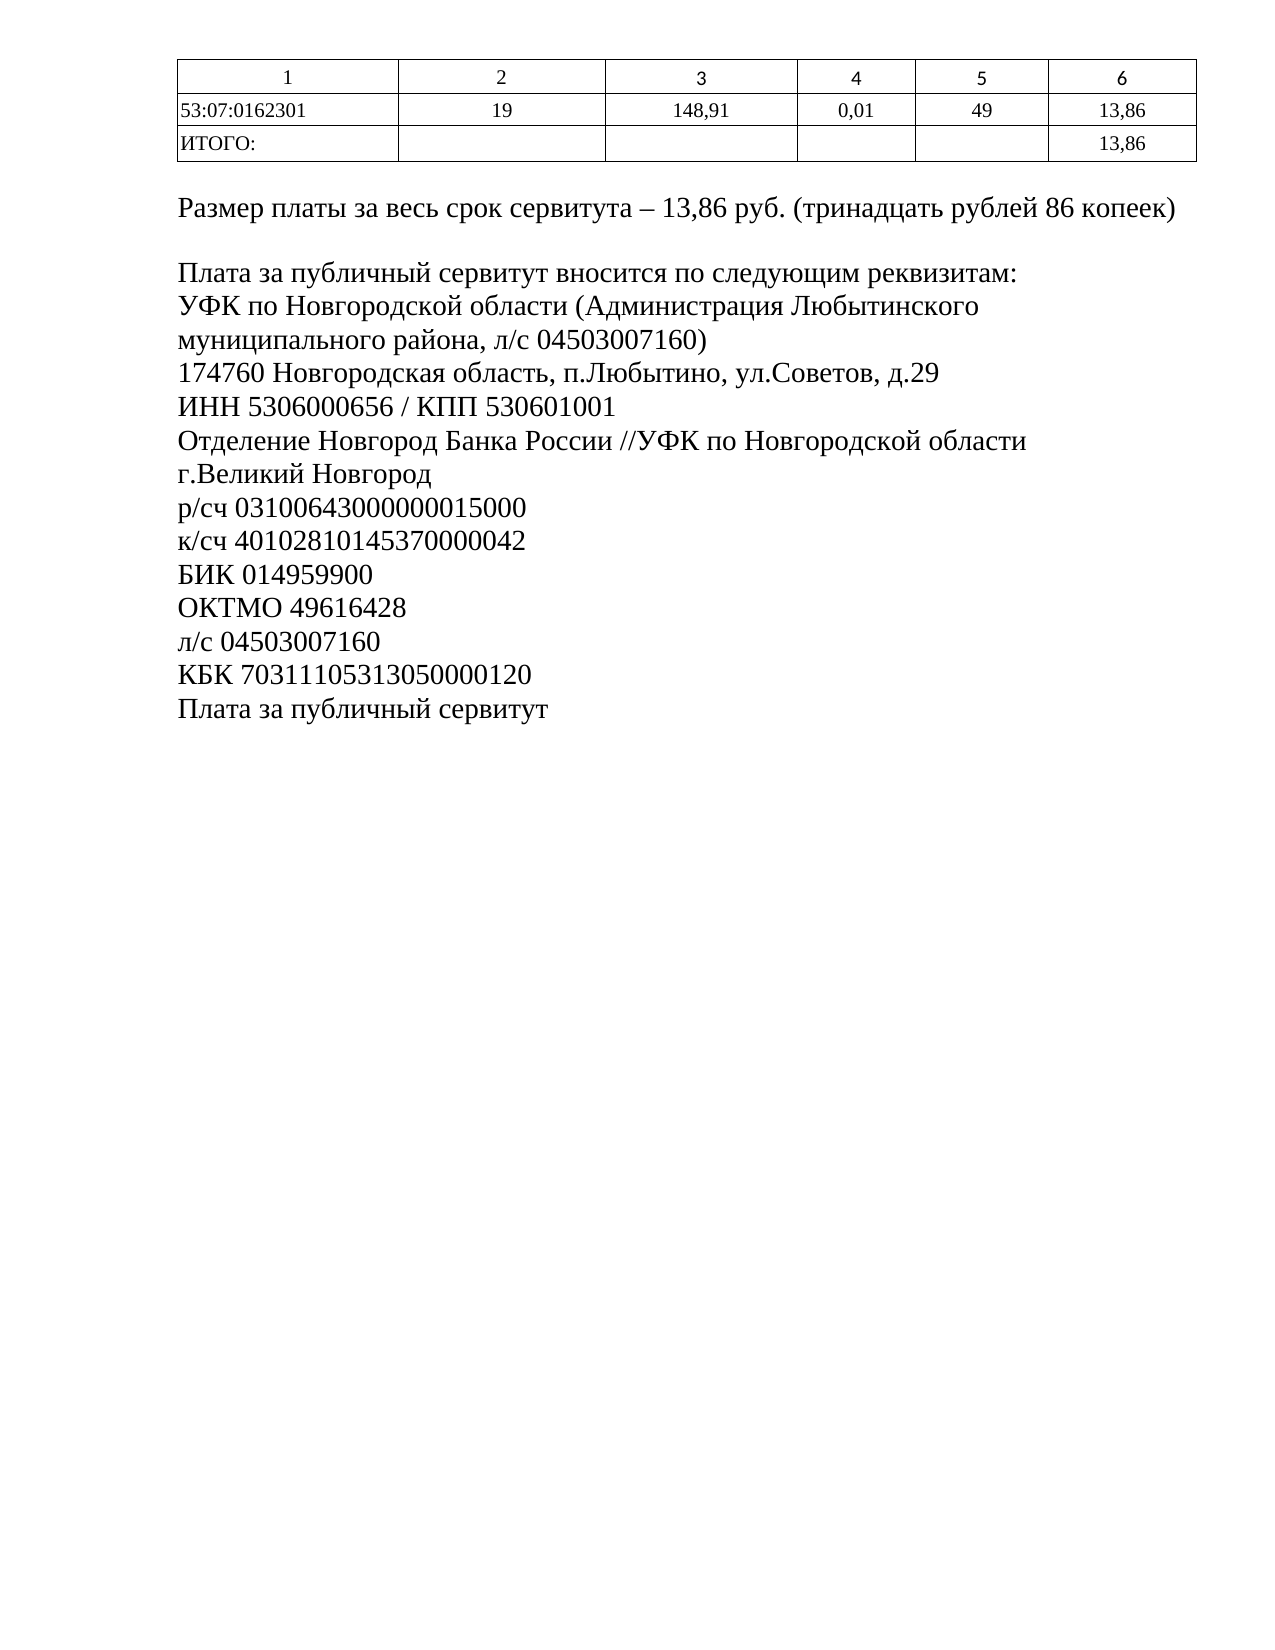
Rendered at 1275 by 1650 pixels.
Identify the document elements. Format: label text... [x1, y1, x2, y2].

text к/сч 40102810145370000042 [177, 523, 1186, 557]
text БИК 014959900 [177, 557, 1186, 590]
text р/сч 03100643000000015000 [177, 490, 1186, 523]
text Отделение Новгород Банка России //УФК по Новгородской области [177, 423, 1186, 456]
table_cell 53:07:0162301 [178, 94, 398, 124]
table_cell 49 [916, 94, 1048, 124]
table_cell ИТОГО: [178, 126, 398, 161]
text КБК 70311105313050000120 [177, 657, 1186, 691]
table_cell [798, 126, 915, 161]
text УФК по Новгородской области (Администрация Любытинского [177, 288, 1186, 322]
table_cell 2 [399, 60, 605, 92]
text г.Великий Новгород [177, 456, 1186, 490]
table_cell 13,86 [1049, 94, 1196, 124]
text 174760 Новгородская область, п.Любытино, ул.Советов, д.29 [177, 356, 1186, 389]
text Плата за публичный сервитут [177, 691, 1186, 724]
table_cell 1 [178, 60, 398, 92]
table_cell 6 [1049, 60, 1196, 92]
table_cell [606, 126, 797, 161]
table_cell 13,86 [1049, 126, 1196, 161]
table_cell [399, 126, 605, 161]
text ОКТМО 49616428 [177, 590, 1186, 624]
text Плата за публичный сервитут вносится по следующим реквизитам: [177, 255, 1186, 288]
table_cell 3 [606, 60, 797, 92]
table_cell 148,91 [606, 94, 797, 124]
text Размер платы за весь срок сервитута – 13,86 руб. (тринадцать рублей 86 копеек) [177, 190, 1183, 224]
table_cell 5 [916, 60, 1048, 92]
table_cell 0,01 [798, 94, 915, 124]
text муниципального района, л/с 04503007160) [177, 322, 1186, 356]
text л/с 04503007160 [177, 624, 1186, 657]
table_cell 4 [798, 60, 915, 92]
text ИНН 5306000656 / КПП 530601001 [177, 389, 1186, 423]
table_cell 19 [399, 94, 605, 124]
table_cell [916, 126, 1048, 161]
